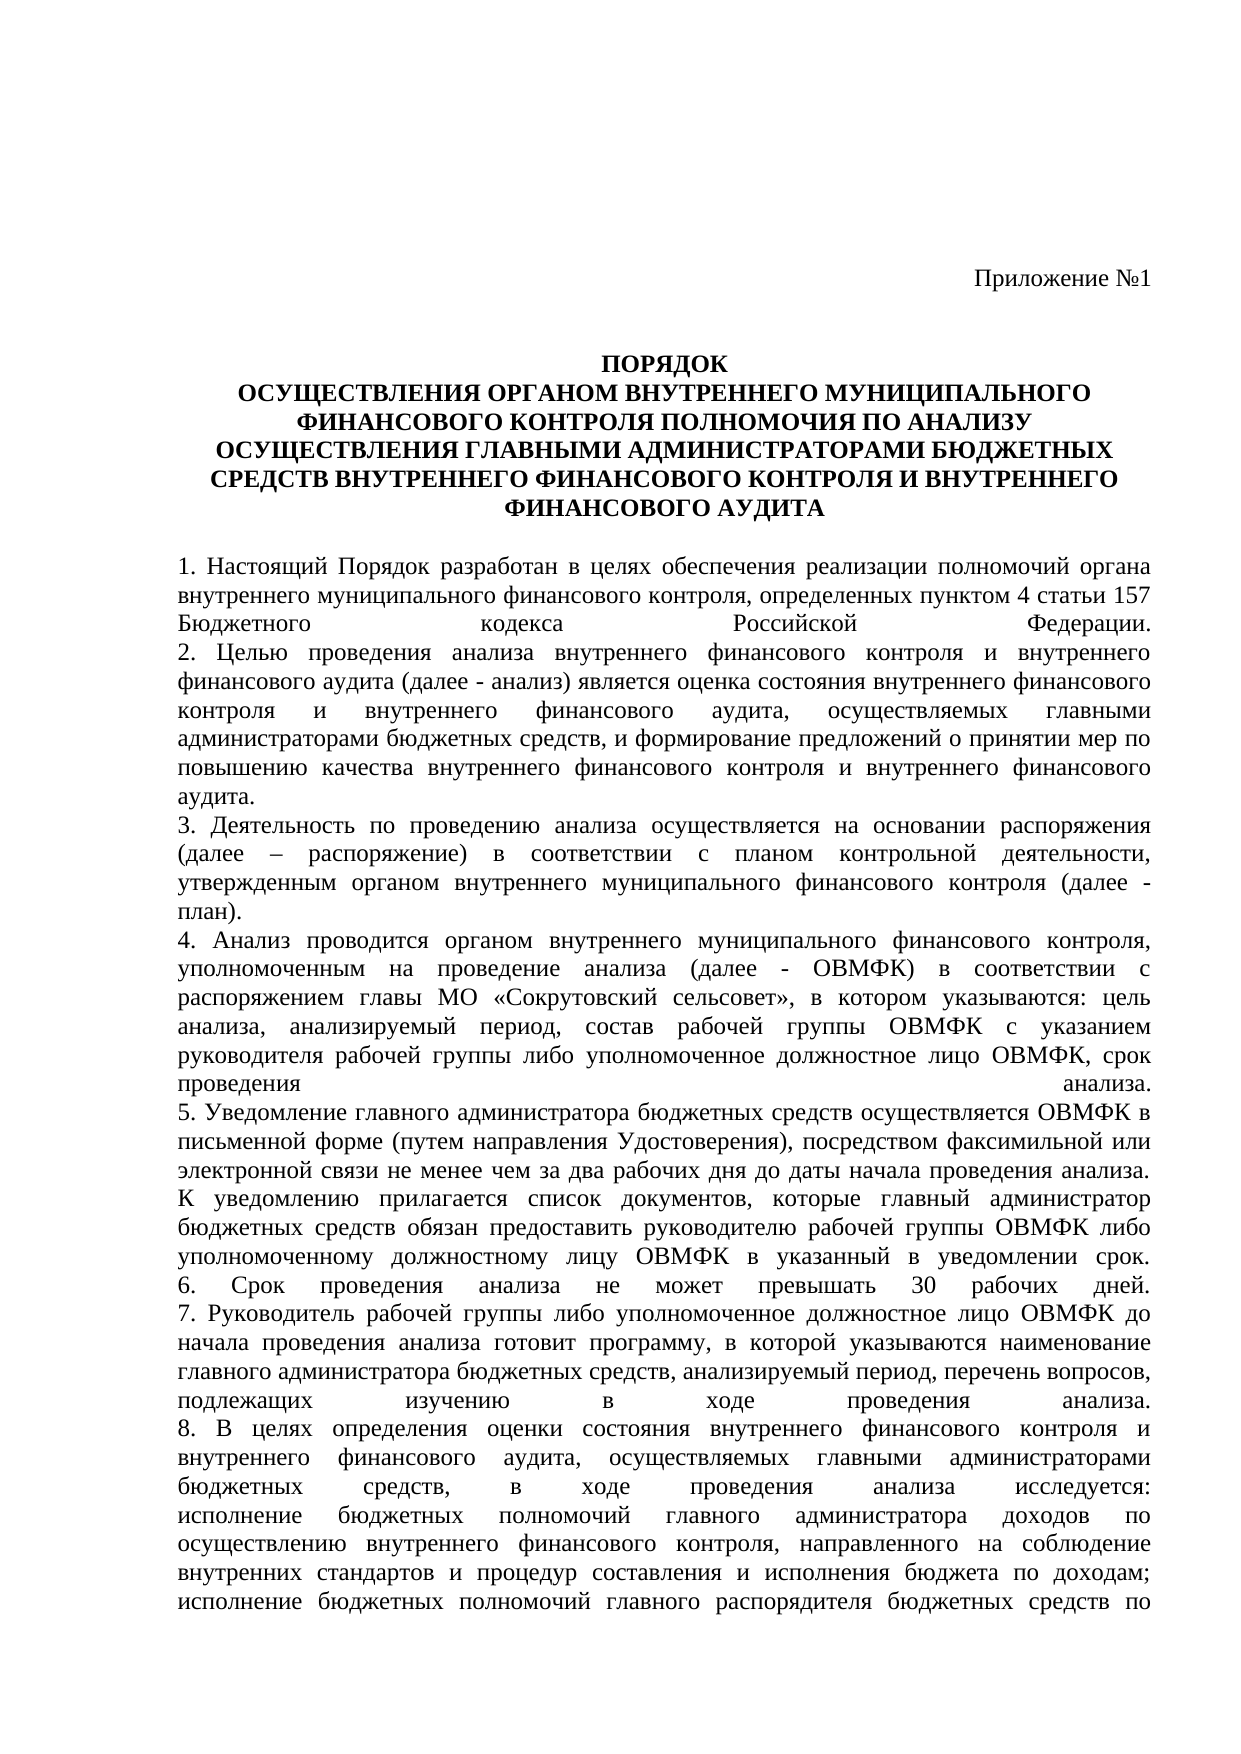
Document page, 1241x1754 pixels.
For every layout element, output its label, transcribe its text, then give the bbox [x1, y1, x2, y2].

text ПОРЯДОК ОСУЩЕСТВЛЕНИЯ ОРГАНОМ ВНУТРЕННЕГО МУНИЦИПАЛЬНОГО ФИНАНСОВОГО КОНТРОЛЯ ПОЛНОМОЧИЯ ПО АНАЛИЗУ ОСУЩЕСТВЛЕНИЯ ГЛАВНЫМИ АДМИНИСТРАТОРАМИ БЮДЖЕТНЫХ СРЕДСТВ ВНУТРЕННЕГО ФИНАНСОВОГО КОНТРОЛЯ И ВНУТРЕННЕГО ФИНАНСОВОГО АУДИТА [177, 349, 1152, 522]
text Приложение №1 [177, 234, 1152, 320]
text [177, 551, 1152, 1615]
